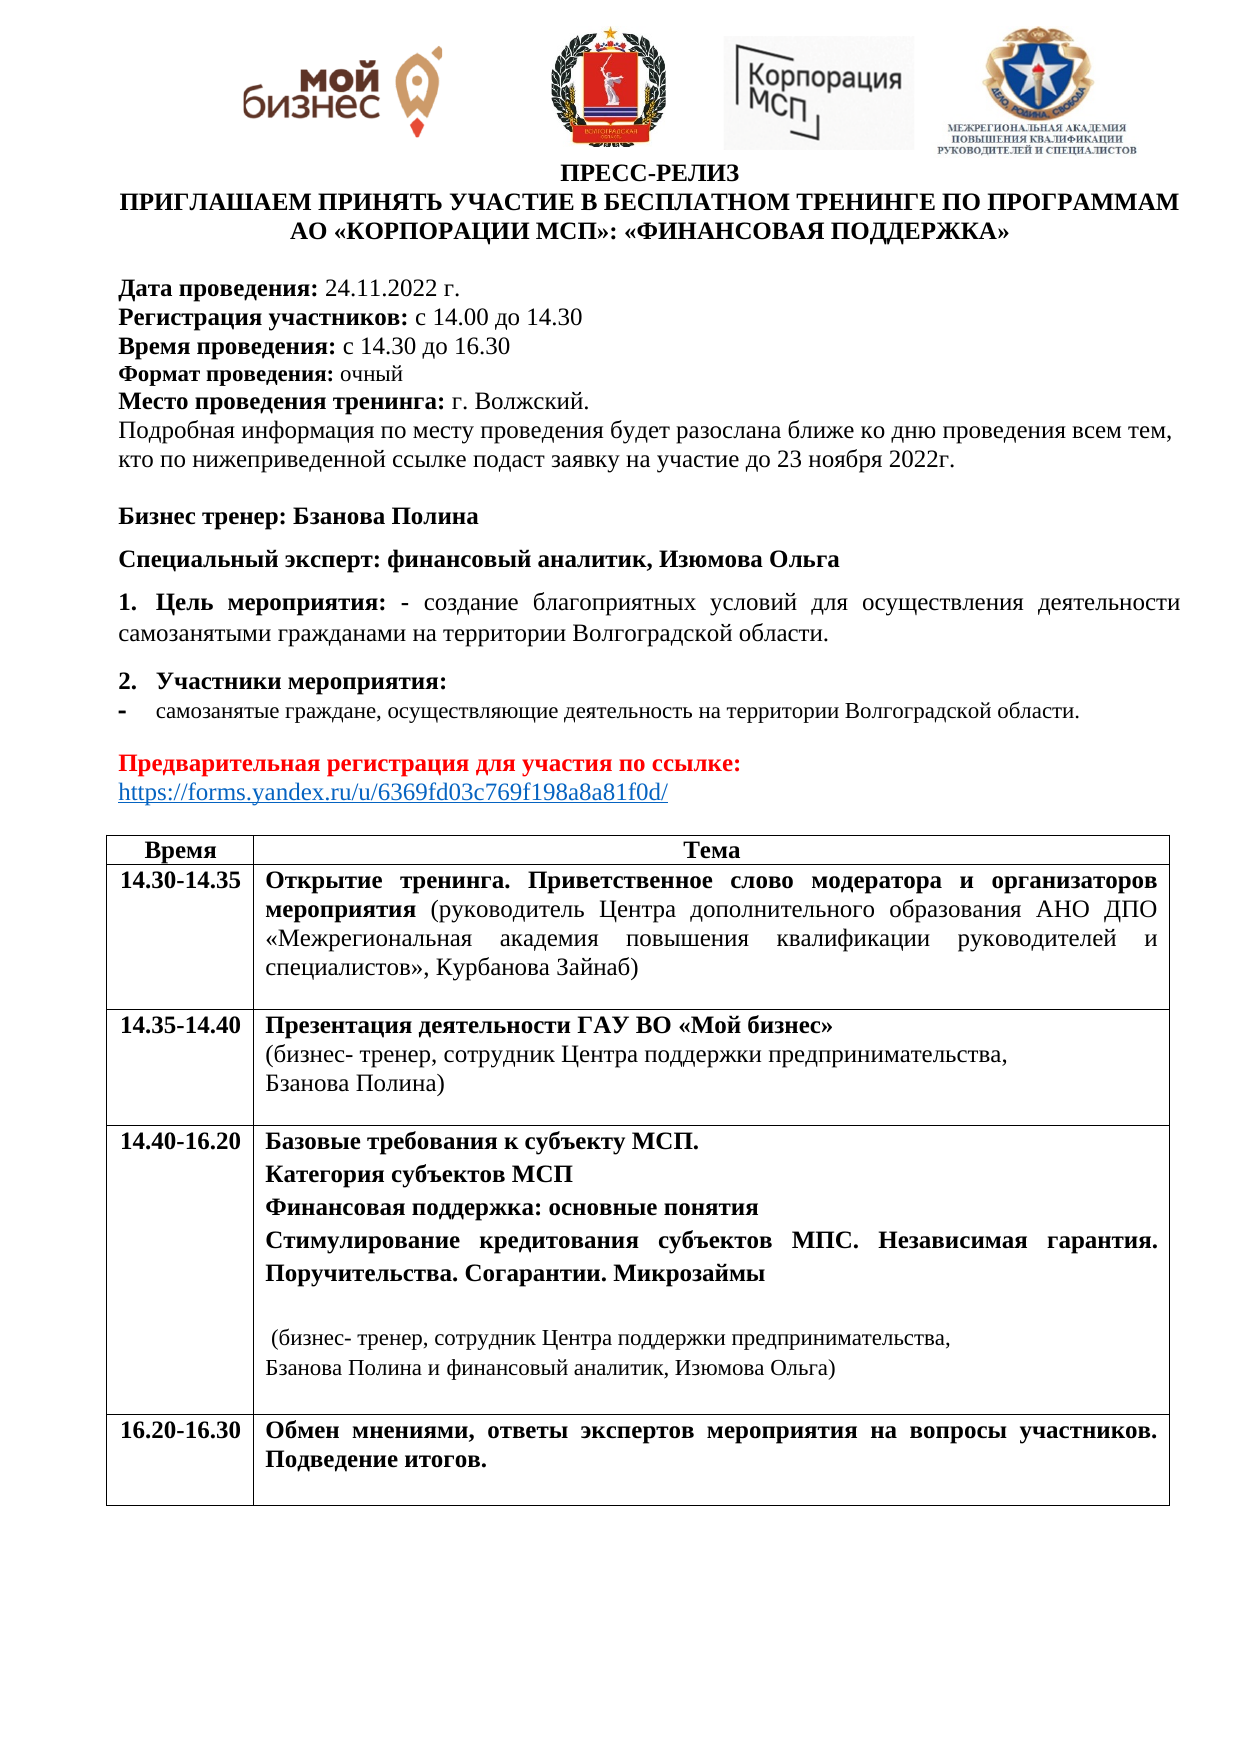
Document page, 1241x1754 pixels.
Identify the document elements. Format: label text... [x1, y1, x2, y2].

text Время проведения: с 14.30 до 16.30 [118, 331, 1181, 360]
table_cell Базовые требования к субъекту МСП. Категория субъектов МСП Финансовая поддержка: основные понятия Стимулирование кредитования субъектов МПС. Независимая гарантия. Поручительства. Согарантии. Микрозаймы (бизнес- тренер, сотрудник Центра поддержки предпринимательства, Бзанова Полина и финансовый аналитик, Изюмова Ольга) [254, 1126, 1169, 1414]
list Участники мероприятия: [118, 666, 1181, 695]
text Регистрация участников: с 14.00 до 14.30 [118, 302, 1181, 331]
table_cell 16.20-16.30 [107, 1415, 253, 1505]
picture [242, 45, 442, 137]
table_cell Обмен мнениями, ответы экспертов мероприятия на вопросы участников. Подведение итогов. [254, 1415, 1169, 1505]
text https://forms.yandex.ru/u/6369fd03c769f198a8a81f0d/ [118, 777, 1181, 806]
table_cell Презентация деятельности ГАУ ВО «Мой бизнес» (бизнес- тренер, сотрудник Центра поддержки предпринимательства, Бзанова Полина) [254, 1010, 1169, 1125]
table_cell Открытие тренинга. Приветственное слово модератора и организаторов мероприятия (руководитель Центра дополнительного образования АНО ДПО «Межрегиональная академия повышения квалификации руководителей и специалистов», Курбанова Зайнаб) [254, 865, 1169, 1009]
text Формат проведения: очный [118, 360, 1181, 386]
table_cell 14.40-16.20 [107, 1126, 253, 1414]
list самозанятые граждане, осуществляющие деятельность на территории Волгоградской области. [118, 697, 1181, 723]
table_cell 14.30-14.35 [107, 865, 253, 1009]
picture [723, 36, 915, 150]
text Место проведения тренинга: г. Волжский. [118, 386, 1181, 415]
list Цель мероприятия: - создание благоприятных условий для осуществления деятельности самозанятыми гражданами на территории Волгоградской области. [118, 587, 1181, 647]
table_header Время [107, 836, 253, 864]
text АО «КОРПОРАЦИИ МСП»: «ФИНАНСОВАЯ ПОДДЕРЖКА» [118, 216, 1181, 245]
text Дата проведения: 24.11.2022 г. [118, 273, 1181, 302]
text Специальный эксперт: финансовый аналитик, Изюмова Ольга [118, 544, 1181, 573]
text ПРЕСС-РЕЛИЗ [118, 158, 1181, 187]
picture [550, 26, 666, 146]
text Бизнес тренер: Бзанова Полина [118, 501, 1181, 530]
text Предварительная регистрация для участия по ссылке: [118, 748, 1181, 777]
picture [931, 26, 1141, 158]
table_header Тема [254, 836, 1169, 864]
text Подробная информация по месту проведения будет разослана ближе ко дню проведения всем тем, кто по нижеприведенной ссылке подаст заявку на участие до 23 ноября 2022г. [118, 415, 1181, 472]
text ПРИГЛАШАЕМ ПРИНЯТЬ УЧАСТИЕ В БЕСПЛАТНОМ ТРЕНИНГЕ ПО ПРОГРАММАМ [118, 187, 1181, 216]
table_cell 14.35-14.40 [107, 1010, 253, 1125]
